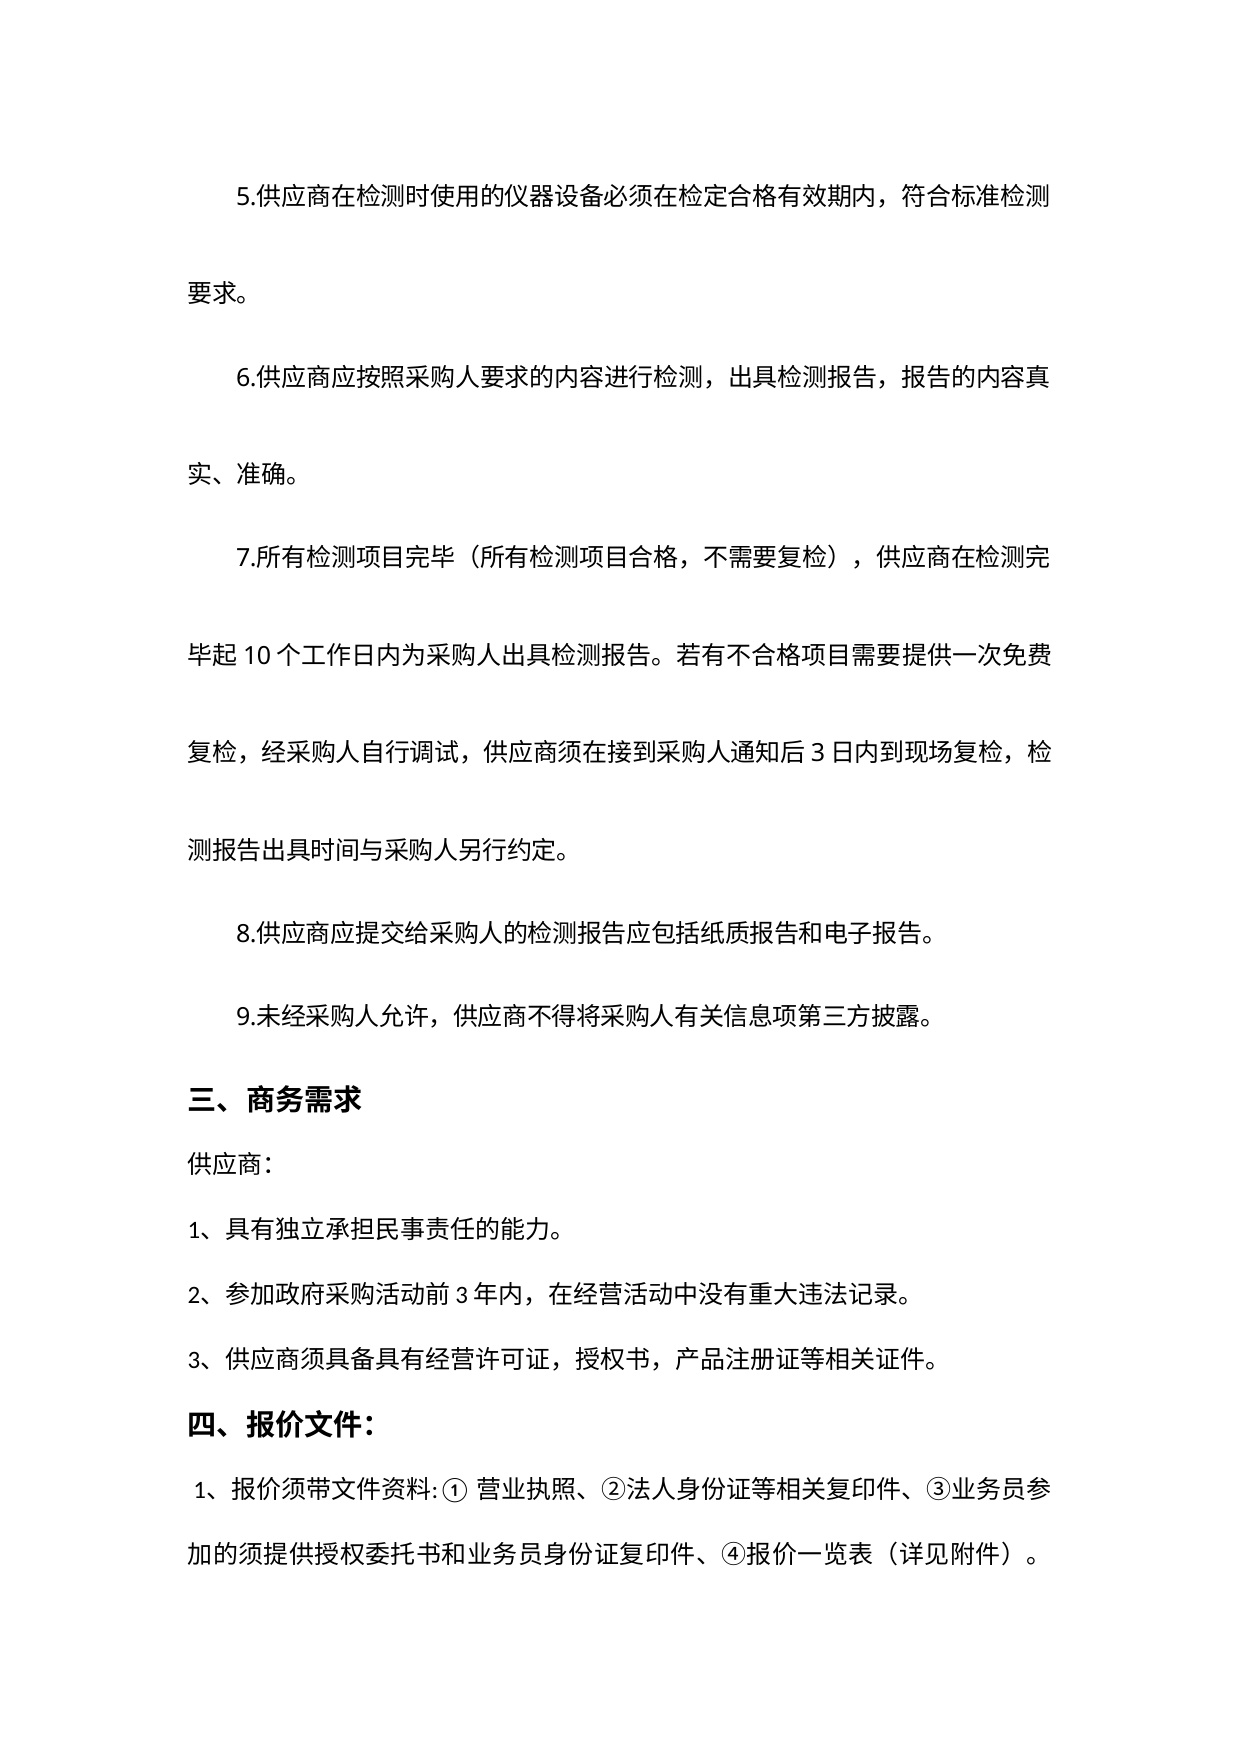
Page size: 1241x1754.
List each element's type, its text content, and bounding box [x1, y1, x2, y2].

text 9.未经采购人允许，供应商不得将采购人有关信息项第三方披露。 [187, 982, 1053, 1047]
text 1、具有独立承担民事责任的能力。 [187, 1195, 1053, 1260]
text 5.供应商在检测时使用的仪器设备必须在检定合格有效期内，符合标准检测要求。 [187, 162, 1053, 324]
text 2、参加政府采购活动前3年内，在经营活动中没有重大违法记录。 [187, 1260, 1053, 1325]
text 三、商务需求 [187, 1065, 1053, 1130]
text 供应商： [187, 1130, 1053, 1195]
text 7.所有检测项目完毕（所有检测项目合格，不需要复检），供应商在检测完毕起10个工作日内为采购人出具检测报告。若有不合格项目需要提供一次免费复检，经采购人自行调试，供应商须在接到采购人通知后3日内到现场复检，检测报告出具时间与采购人另行约定。 [187, 523, 1053, 881]
text 3、供应商须具备具有经营许可证，授权书，产品注册证等相关证件。 [187, 1325, 1053, 1390]
text 6.供应商应按照采购人要求的内容进行检测，出具检测报告，报告的内容真实、准确。 [187, 343, 1053, 505]
text 8.供应商应提交给采购人的检测报告应包括纸质报告和电子报告。 [187, 899, 1053, 964]
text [187, 1455, 1053, 1585]
text 四、报价文件： [187, 1390, 1053, 1455]
